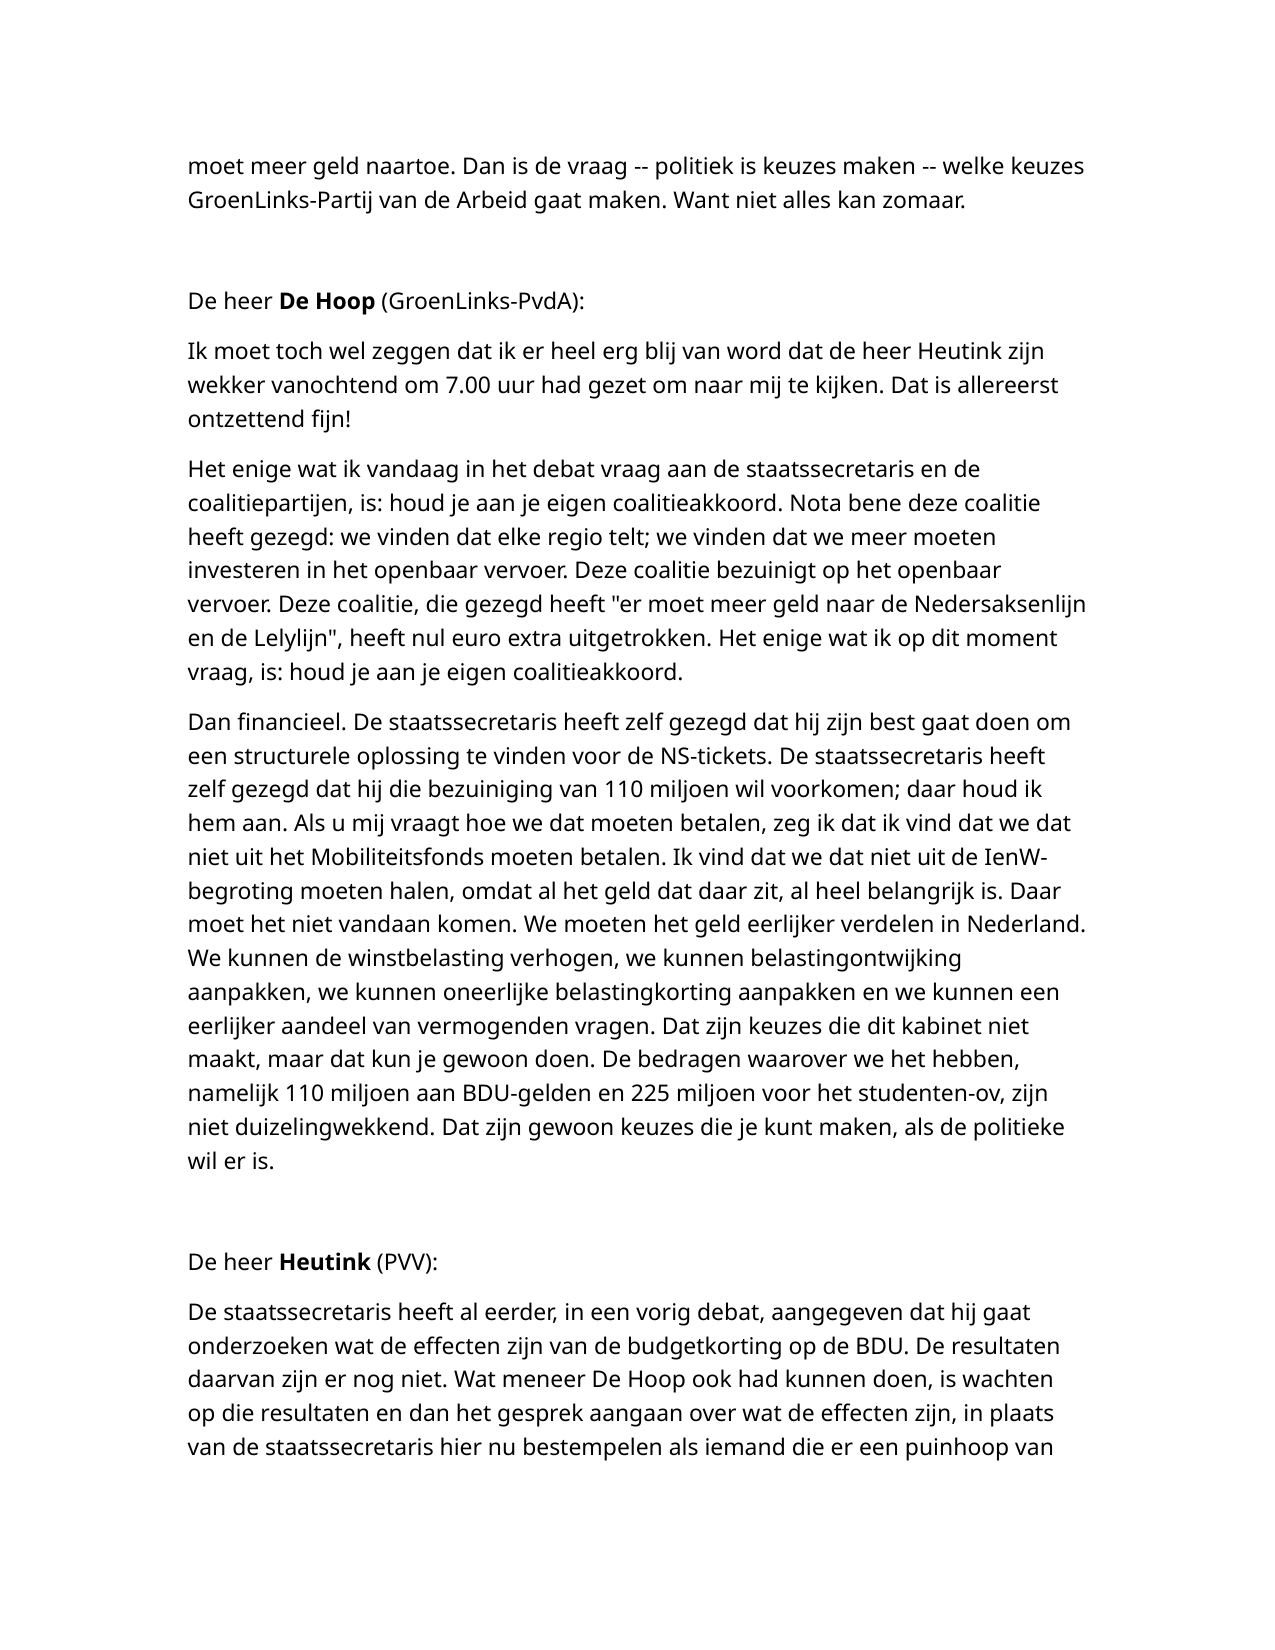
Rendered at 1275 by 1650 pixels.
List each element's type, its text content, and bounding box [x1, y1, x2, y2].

text Ik moet toch wel zeggen dat ik er heel erg blij van word dat de heer Heutink zijn wekker vanochtend om 7.00 uur had gezet om naar mij te kijken. Dat is allereerst ontzettend fijn! [187, 335, 1087, 434]
text Dan financieel. De staatssecretaris heeft zelf gezegd dat hij zijn best gaat doen om een structurele oplossing te vinden voor de NS-tickets. De staatssecretaris heeft zelf gezegd dat hij die bezuiniging van 110 miljoen wil voorkomen; daar houd ik hem aan. Als u mij vraagt hoe we dat moeten betalen, zeg ik dat ik vind dat we dat niet uit het Mobiliteitsfonds moeten betalen. Ik vind dat we dat niet uit de IenW-begroting moeten halen, omdat al het geld dat daar zit, al heel belangrijk is. Daar moet het niet vandaan komen. We moeten het geld eerlijker verdelen in Nederland. We kunnen de winstbelasting verhogen, we kunnen belastingontwijking aanpakken, we kunnen oneerlijke belastingkorting aanpakken en we kunnen een eerlijker aandeel van vermogenden vragen. Dat zijn keuzes die dit kabinet niet maakt, maar dat kun je gewoon doen. De bedragen waarover we het hebben, namelijk 110 miljoen aan BDU-gelden en 225 miljoen voor het studenten-ov, zijn niet duizelingwekkend. Dat zijn gewoon keuzes die je kunt maken, als de politieke wil er is. [187, 706, 1087, 1176]
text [187, 150, 1087, 215]
text Het enige wat ik vandaag in het debat vraag aan de staatssecretaris en de coalitiepartijen, is: houd je aan je eigen coalitieakkoord. Nota bene deze coalitie heeft gezegd: we vinden dat elke regio telt; we vinden dat we meer moeten investeren in het openbaar vervoer. Deze coalitie bezuinigt op het openbaar vervoer. Deze coalitie, die gezegd heeft "er moet meer geld naar de Nedersaksenlijn en de Lelylijn", heeft nul euro extra uitgetrokken. Het enige wat ik op dit moment vraag, is: houd je aan je eigen coalitieakkoord. [187, 453, 1087, 687]
text De heer Heutink (PVV): [187, 1245, 1087, 1277]
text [187, 1296, 1087, 1462]
text De heer De Hoop (GroenLinks-PvdA): [187, 284, 1087, 316]
